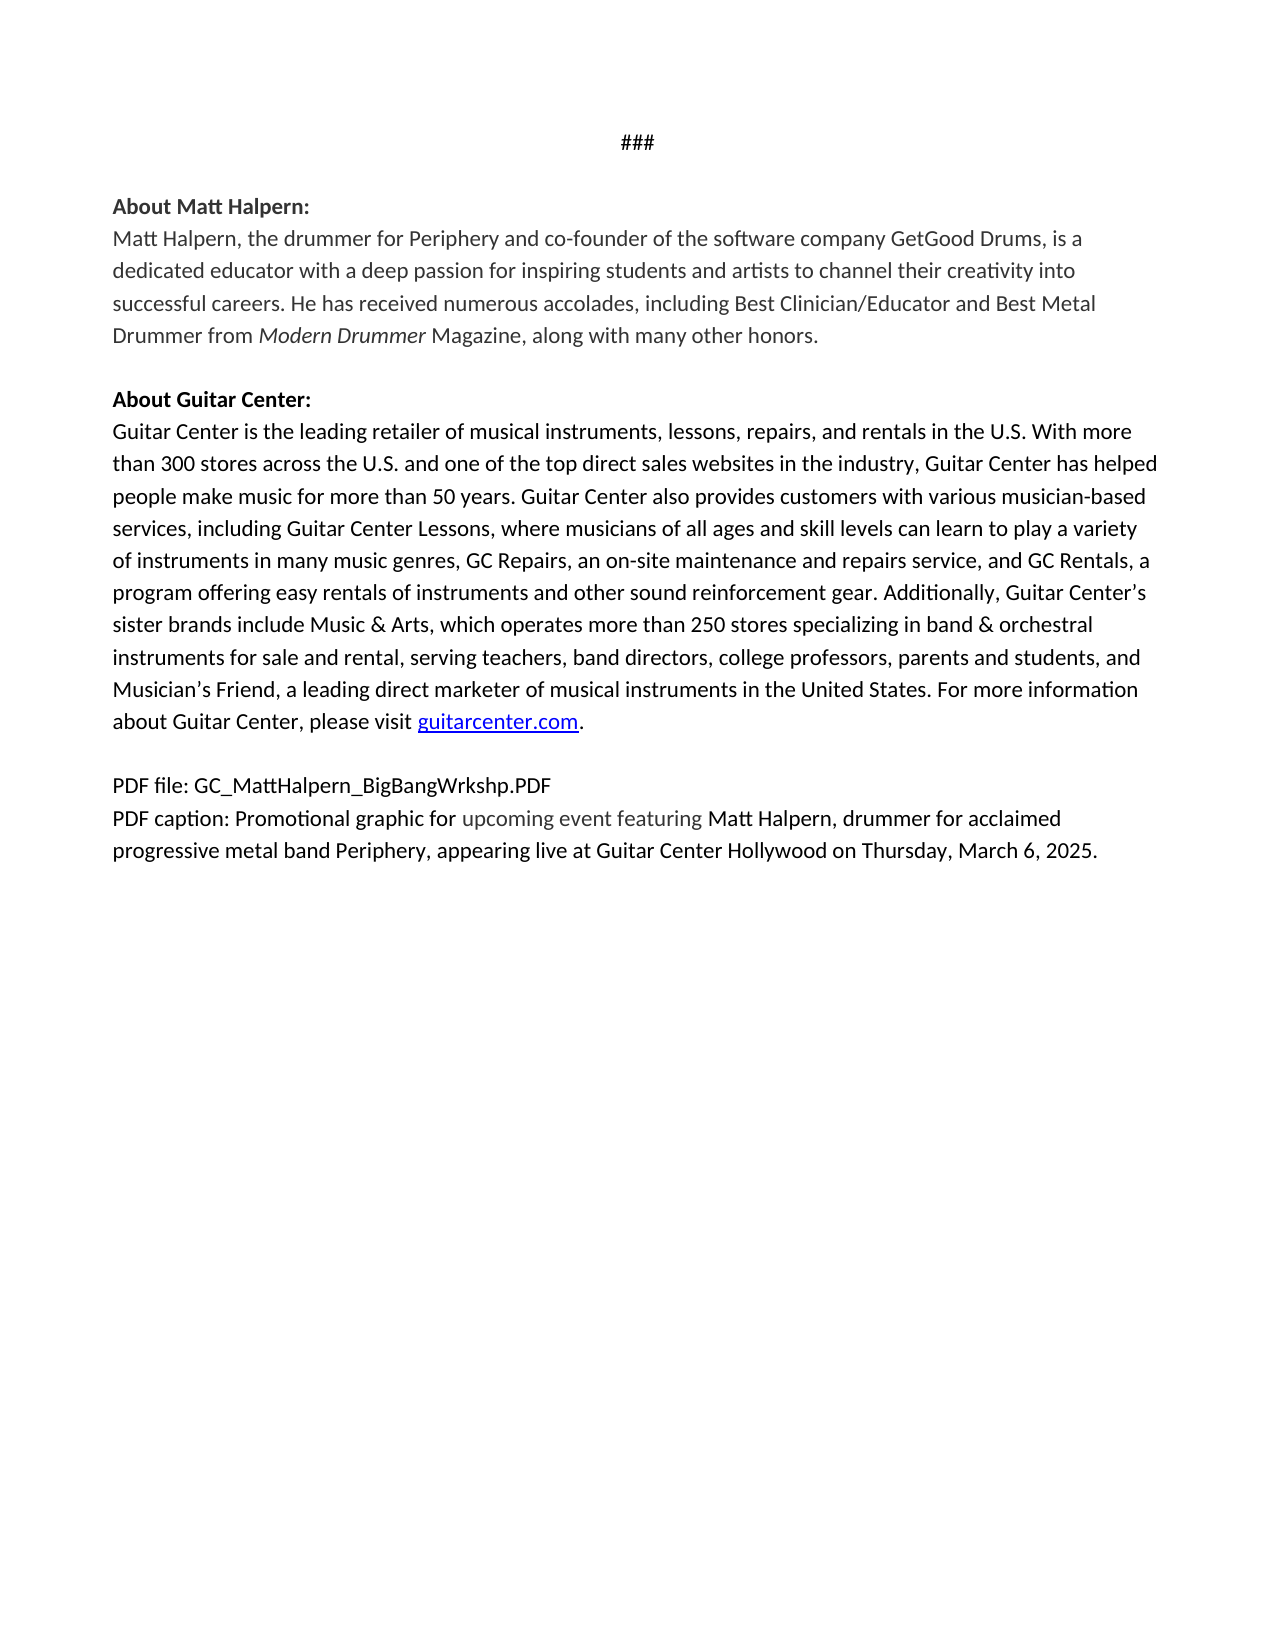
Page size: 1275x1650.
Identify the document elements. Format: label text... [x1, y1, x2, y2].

text ### [112, 128, 1162, 156]
text Guitar Center is the leading retailer of musical instruments, lessons, repairs, and rentals in the U.S. With more than 300 stores across the U.S. and one of the top direct sales websites in the industry, Guitar Center has helped people make music for more than 50 years. Guitar Center also provides customers with various musician-based services, including Guitar Center Lessons, where musicians of all ages and skill levels can learn to play a variety of instruments in many music genres, GC Repairs, an on-site maintenance and repairs service, and GC Rentals, a program offering easy rentals of instruments and other sound reinforcement gear. Additionally, Guitar Center’s sister brands include Music & Arts, which operates more than 250 stores specializing in band & orchestral instruments for sale and rental, serving teachers, band directors, college professors, parents and students, and Musician’s Friend, a leading direct marketer of musical instruments in the United States. For more information about Guitar Center, please visit guitarcenter.com. [112, 417, 1162, 735]
text PDF file: GC_MattHalpern_BigBangWrkshp.PDF [112, 771, 1162, 799]
text About Matt Halpern: [112, 192, 1162, 220]
text Matt Halpern, the drummer for Periphery and co-founder of the software company GetGood Drums, is a dedicated educator with a deep passion for inspiring students and artists to channel their creativity into successful careers. He has received numerous accolades, including Best Clinician/Educator and Best Metal Drummer from Modern Drummer Magazine, along with many other honors. [112, 224, 1162, 349]
text PDF caption: Promotional graphic for upcoming event featuring Matt Halpern, drummer for acclaimed progressive metal band Periphery, appearing live at Guitar Center Hollywood on Thursday, March 6, 2025. [112, 804, 1162, 864]
text About Guitar Center: [112, 385, 1162, 413]
